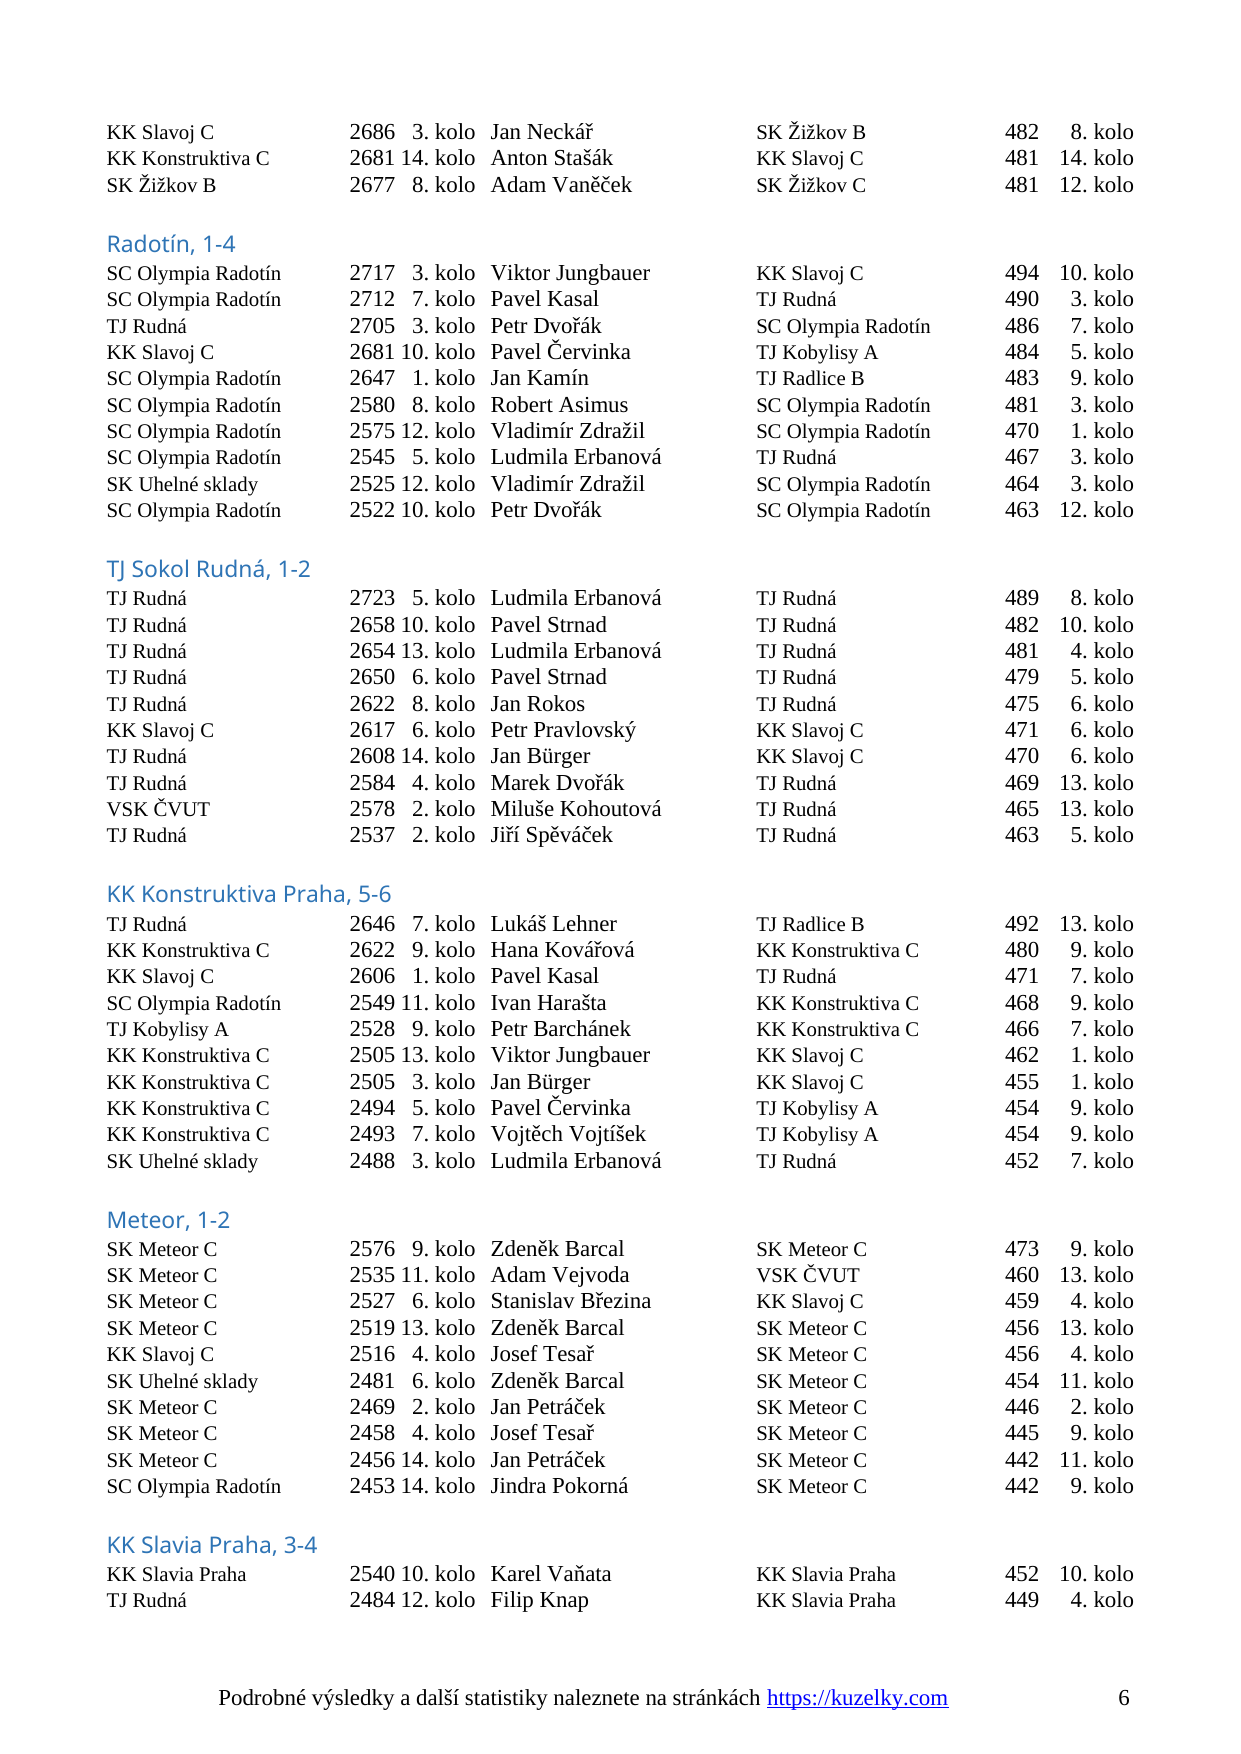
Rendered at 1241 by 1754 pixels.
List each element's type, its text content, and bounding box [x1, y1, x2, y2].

text TJ Rudná 2622 8. kolo Jan Rokos TJ Rudná 475 6. kolo [106, 690, 1134, 716]
text KK Slavoj C 2681 10. kolo Pavel Červinka TJ Kobylisy A 484 5. kolo [106, 338, 1134, 364]
text KK Konstruktiva C 2505 13. kolo Viktor Jungbauer KK Slavoj C 462 1. kolo [106, 1041, 1134, 1068]
text SC Olympia Radotín 2575 12. kolo Vladimír Zdražil SC Olympia Radotín 470 1. kolo [106, 417, 1134, 443]
text TJ Rudná 2584 4. kolo Marek Dvořák TJ Rudná 469 13. kolo [106, 769, 1134, 795]
text SK Meteor C 2456 14. kolo Jan Petráček SK Meteor C 442 11. kolo [106, 1446, 1134, 1472]
text KK Konstruktiva C 2622 9. kolo Hana Kovářová KK Konstruktiva C 480 9. kolo [106, 936, 1134, 962]
text SK Meteor C 2458 4. kolo Josef Tesař SK Meteor C 445 9. kolo [106, 1419, 1134, 1446]
text SK Uhelné sklady 2525 12. kolo Vladimír Zdražil SC Olympia Radotín 464 3. kolo [106, 470, 1134, 496]
text KK Konstruktiva C 2505 3. kolo Jan Bürger KK Slavoj C 455 1. kolo [106, 1068, 1134, 1094]
text KK Konstruktiva C 2494 5. kolo Pavel Červinka TJ Kobylisy A 454 9. kolo [106, 1094, 1134, 1120]
text SK Meteor C 2576 9. kolo Zdeněk Barcal SK Meteor C 473 9. kolo [106, 1235, 1134, 1261]
text KK Slavoj C 2617 6. kolo Petr Pravlovský KK Slavoj C 471 6. kolo [106, 716, 1134, 742]
text SC Olympia Radotín 2712 7. kolo Pavel Kasal TJ Rudná 490 3. kolo [106, 285, 1134, 312]
text SC Olympia Radotín 2647 1. kolo Jan Kamín TJ Radlice B 483 9. kolo [106, 364, 1134, 391]
text SC Olympia Radotín 2522 10. kolo Petr Dvořák SC Olympia Radotín 463 12. kolo [106, 496, 1134, 522]
subtitle Meteor, 1-2 [106, 1204, 1134, 1235]
subtitle KK Konstruktiva Praha, 5-6 [106, 878, 1134, 909]
text SK Meteor C 2469 2. kolo Jan Petráček SK Meteor C 446 2. kolo [106, 1393, 1134, 1419]
text KK Konstruktiva C 2681 14. kolo Anton Stašák KK Slavoj C 481 14. kolo [106, 144, 1134, 171]
subtitle KK Slavia Praha, 3-4 [106, 1529, 1134, 1560]
text SK Meteor C 2535 11. kolo Adam Vejvoda VSK ČVUT 460 13. kolo [106, 1261, 1134, 1288]
text VSK ČVUT 2578 2. kolo Miluše Kohoutová TJ Rudná 465 13. kolo [106, 795, 1134, 821]
text SC Olympia Radotín 2717 3. kolo Viktor Jungbauer KK Slavoj C 494 10. kolo [106, 259, 1134, 285]
text KK Slavoj C 2686 3. kolo Jan Neckář SK Žižkov B 482 8. kolo [106, 118, 1134, 144]
text TJ Rudná 2658 10. kolo Pavel Strnad TJ Rudná 482 10. kolo [106, 611, 1134, 637]
subtitle Radotín, 1-4 [106, 228, 1134, 259]
text KK Slavoj C 2606 1. kolo Pavel Kasal TJ Rudná 471 7. kolo [106, 962, 1134, 989]
text SK Uhelné sklady 2481 6. kolo Zdeněk Barcal SK Meteor C 454 11. kolo [106, 1367, 1134, 1393]
text SK Meteor C 2519 13. kolo Zdeněk Barcal SK Meteor C 456 13. kolo [106, 1314, 1134, 1340]
text TJ Rudná 2537 2. kolo Jiří Spěváček TJ Rudná 463 5. kolo [106, 821, 1134, 848]
text TJ Kobylisy A 2528 9. kolo Petr Barchánek KK Konstruktiva C 466 7. kolo [106, 1015, 1134, 1041]
text TJ Rudná 2484 12. kolo Filip Knap KK Slavia Praha 449 4. kolo [106, 1587, 1134, 1613]
text TJ Rudná 2650 6. kolo Pavel Strnad TJ Rudná 479 5. kolo [106, 663, 1134, 690]
text SC Olympia Radotín 2453 14. kolo Jindra Pokorná SK Meteor C 442 9. kolo [106, 1472, 1134, 1498]
subtitle TJ Sokol Rudná, 1-2 [106, 553, 1134, 584]
text SK Meteor C 2527 6. kolo Stanislav Březina KK Slavoj C 459 4. kolo [106, 1288, 1134, 1314]
text SC Olympia Radotín 2545 5. kolo Ludmila Erbanová TJ Rudná 467 3. kolo [106, 443, 1134, 470]
text TJ Rudná 2654 13. kolo Ludmila Erbanová TJ Rudná 481 4. kolo [106, 637, 1134, 663]
text SK Uhelné sklady 2488 3. kolo Ludmila Erbanová TJ Rudná 452 7. kolo [106, 1147, 1134, 1173]
text KK Slavia Praha 2540 10. kolo Karel Vaňata KK Slavia Praha 452 10. kolo [106, 1560, 1134, 1587]
text KK Slavoj C 2516 4. kolo Josef Tesař SK Meteor C 456 4. kolo [106, 1340, 1134, 1367]
text TJ Rudná 2705 3. kolo Petr Dvořák SC Olympia Radotín 486 7. kolo [106, 312, 1134, 338]
text TJ Rudná 2608 14. kolo Jan Bürger KK Slavoj C 470 6. kolo [106, 742, 1134, 769]
text SC Olympia Radotín 2580 8. kolo Robert Asimus SC Olympia Radotín 481 3. kolo [106, 391, 1134, 417]
text SC Olympia Radotín 2549 11. kolo Ivan Harašta KK Konstruktiva C 468 9. kolo [106, 989, 1134, 1015]
text TJ Rudná 2723 5. kolo Ludmila Erbanová TJ Rudná 489 8. kolo [106, 584, 1134, 611]
text SK Žižkov B 2677 8. kolo Adam Vaněček SK Žižkov C 481 12. kolo [106, 171, 1134, 197]
text TJ Rudná 2646 7. kolo Lukáš Lehner TJ Radlice B 492 13. kolo [106, 909, 1134, 936]
text KK Konstruktiva C 2493 7. kolo Vojtěch Vojtíšek TJ Kobylisy A 454 9. kolo [106, 1120, 1134, 1147]
